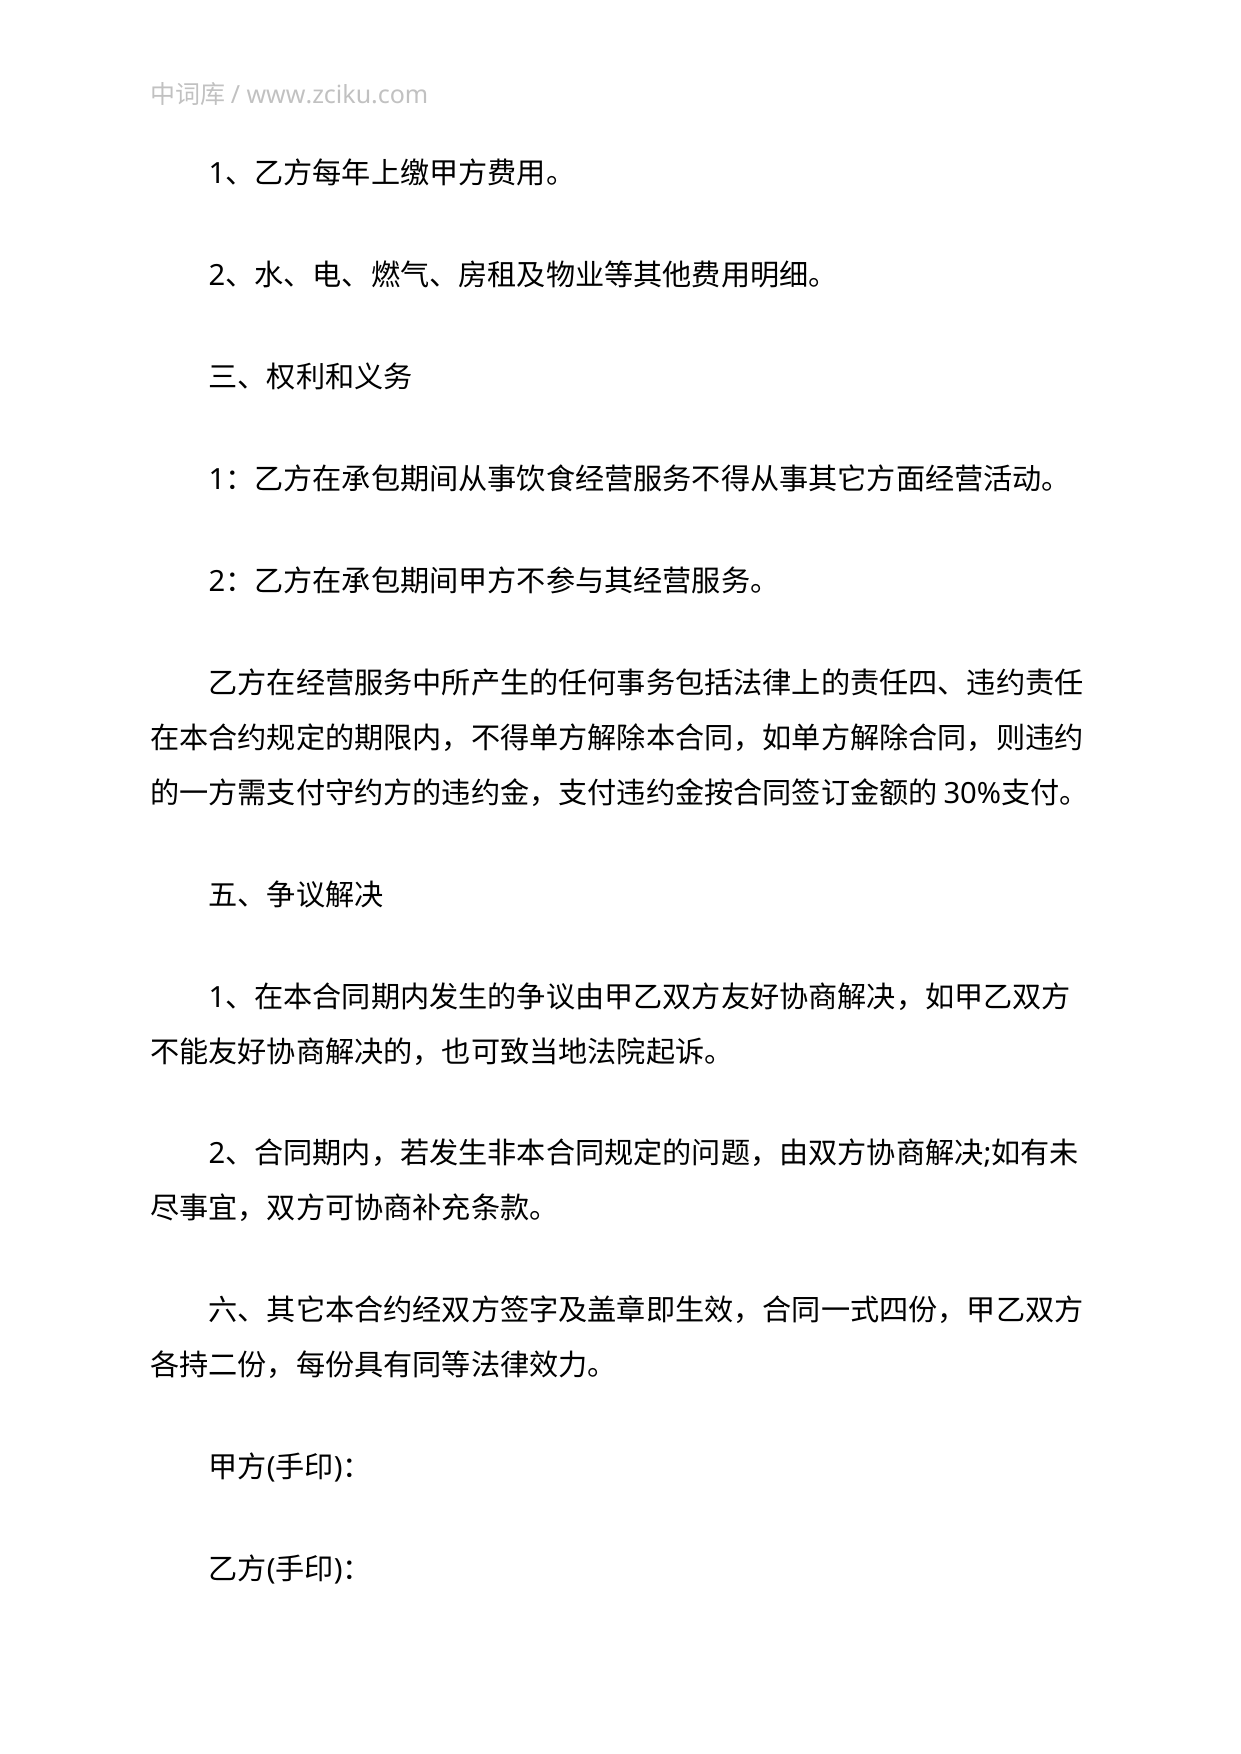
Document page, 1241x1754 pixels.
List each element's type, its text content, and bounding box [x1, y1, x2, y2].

text 甲方(手印)： [150, 1443, 1090, 1486]
text 1、在本合同期内发生的争议由甲乙双方友好协商解决，如甲乙双方不能友好协商解决的，也可致当地法院起诉。 [150, 973, 1090, 1071]
text 2：乙方在承包期间甲方不参与其经营服务。 [150, 558, 1090, 600]
text 三、权利和义务 [150, 354, 1090, 396]
text 乙方(手印)： [150, 1545, 1090, 1588]
text 1、乙方每年上缴甲方费用。 [150, 150, 1090, 192]
text 五、争议解决 [150, 871, 1090, 914]
text 六、其它本合约经双方签字及盖章即生效，合同一式四份，甲乙双方各持二份，每份具有同等法律效力。 [150, 1287, 1090, 1384]
text 2、水、电、燃气、房租及物业等其他费用明细。 [150, 252, 1090, 294]
text 2、合同期内，若发生非本合同规定的问题，由双方协商解决;如有未尽事宜，双方可协商补充条款。 [150, 1130, 1090, 1227]
text 1：乙方在承包期间从事饮食经营服务不得从事其它方面经营活动。 [150, 456, 1090, 498]
text 乙方在经营服务中所产生的任何事务包括法律上的责任四、违约责任在本合约规定的期限内，不得单方解除本合同，如单方解除合同，则违约的一方需支付守约方的违约金，支付违约金按合同签订金额的30%支付。 [150, 660, 1090, 812]
